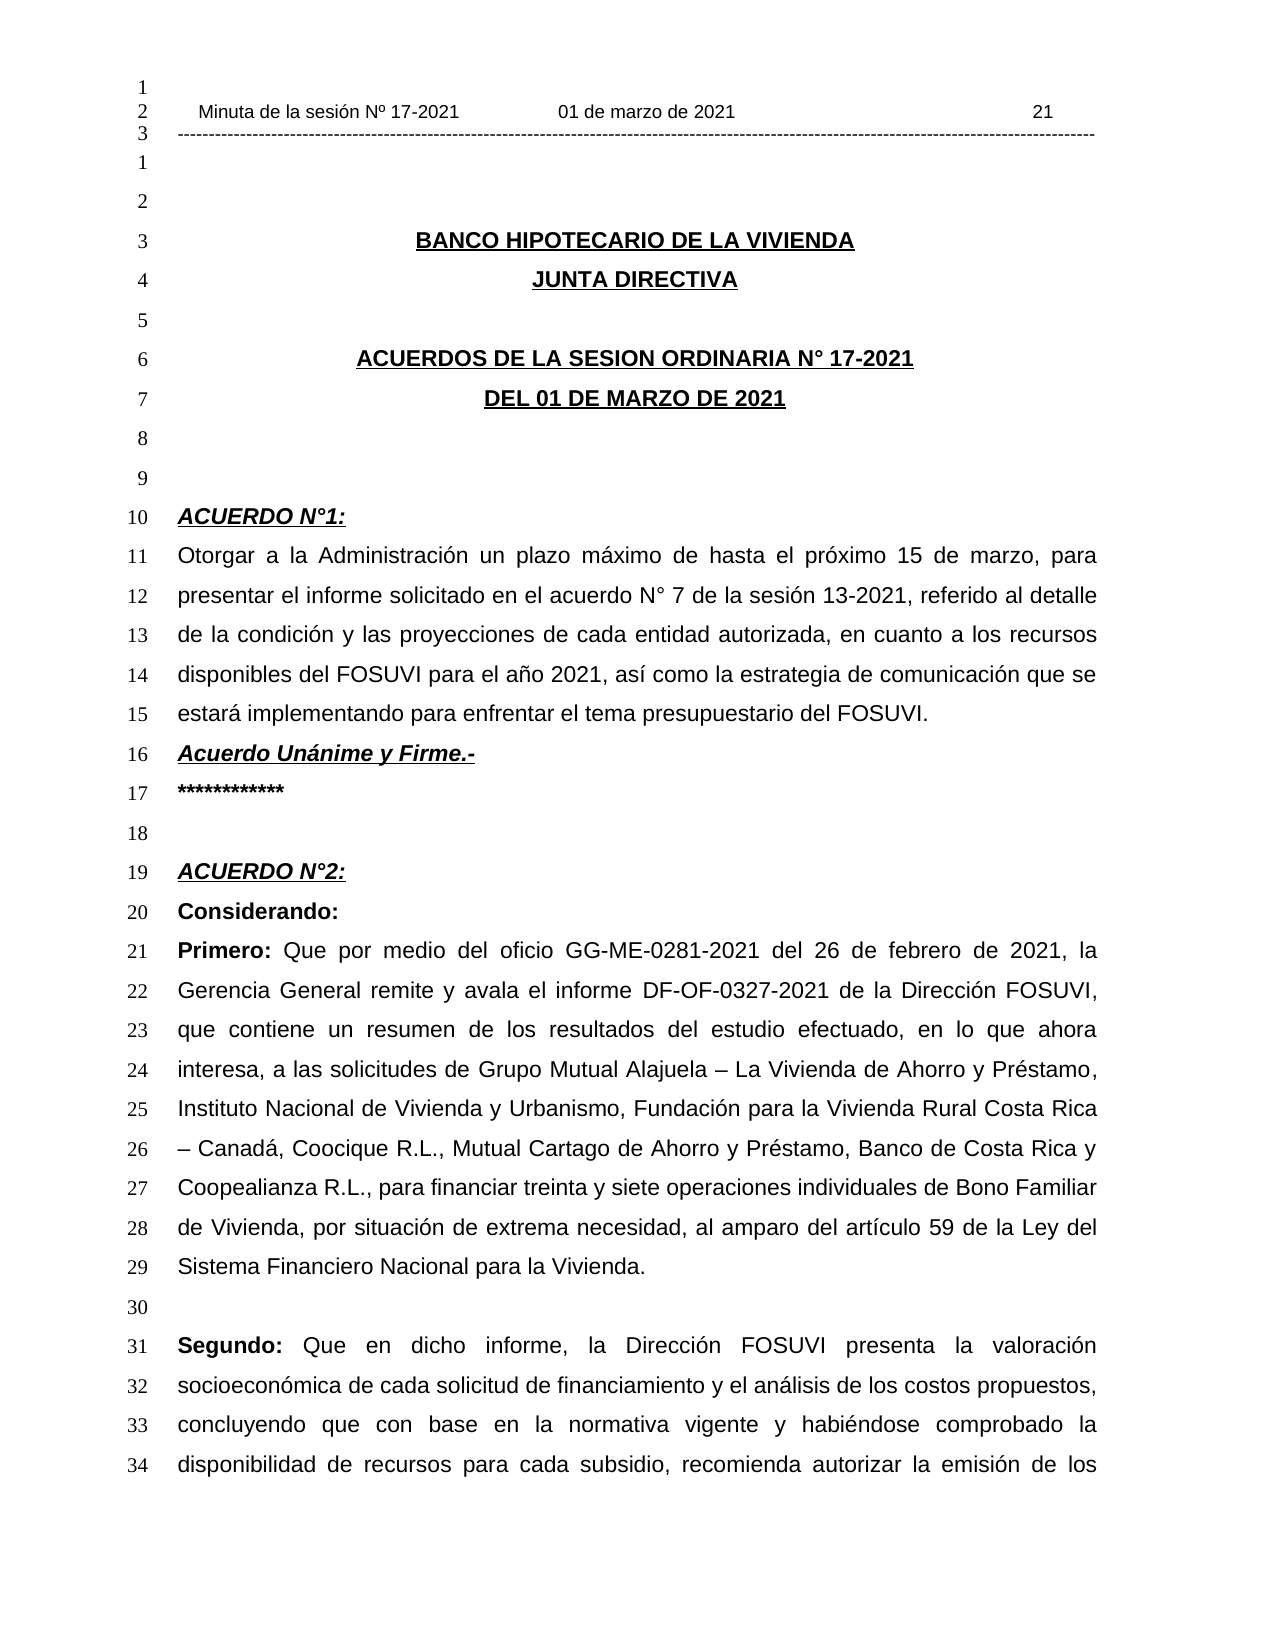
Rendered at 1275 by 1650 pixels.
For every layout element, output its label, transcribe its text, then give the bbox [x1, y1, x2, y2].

text ************ [177, 779, 1098, 806]
text ACUERDOS DE LA SESION ORDINARIA N° 17-2021 [177, 345, 1092, 371]
subtitle ACUERDO N°2: [177, 858, 1098, 885]
subtitle ACUERDO N°1: [177, 503, 1098, 529]
text DEL 01 DE MARZO DE 2021 [177, 384, 1092, 411]
text Considerando: [177, 898, 1098, 924]
text Otorgar a la Administración un plazo máximo de hasta el próximo 15 de marzo, para presentar el informe solicitado en el acuerdo N° 7 de la sesión 13-2021, referido al detalle de la condición y las proyecciones de cada entidad autorizada, en cuanto a los recursos disponibles del FOSUVI para el año 2021, así como la estrategia de comunicación que se estará implementando para enfrentar el tema presupuestario del FOSUVI. [177, 542, 1098, 727]
text Primero: Que por medio del oficio GG-ME-0281-2021 del 26 de febrero de 2021, la Gerencia General remite y avala el informe DF-OF-0327-2021 de la Dirección FOSUVI, que contiene un resumen de los resultados del estudio efectuado, en lo que ahora interesa, a las solicitudes de Grupo Mutual Alajuela – La Vivienda de Ahorro y Préstamo, Instituto Nacional de Vivienda y Urbanismo, Fundación para la Vivienda Rural Costa Rica – Canadá, Coocique R.L., Mutual Cartago de Ahorro y Préstamo, Banco de Costa Rica y Coopealianza R.L., para financiar treinta y siete operaciones individuales de Bono Familiar de Vivienda, por situación de extrema necesidad, al amparo del artículo 59 de la Ley del Sistema Financiero Nacional para la Vivienda. [177, 937, 1098, 1279]
subtitle Acuerdo Unánime y Firme.- [177, 740, 1098, 766]
text JUNTA DIRECTIVA [177, 266, 1092, 292]
title BANCO HIPOTECARIO DE LA VIVIENDA [177, 227, 1092, 253]
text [177, 1332, 1098, 1477]
